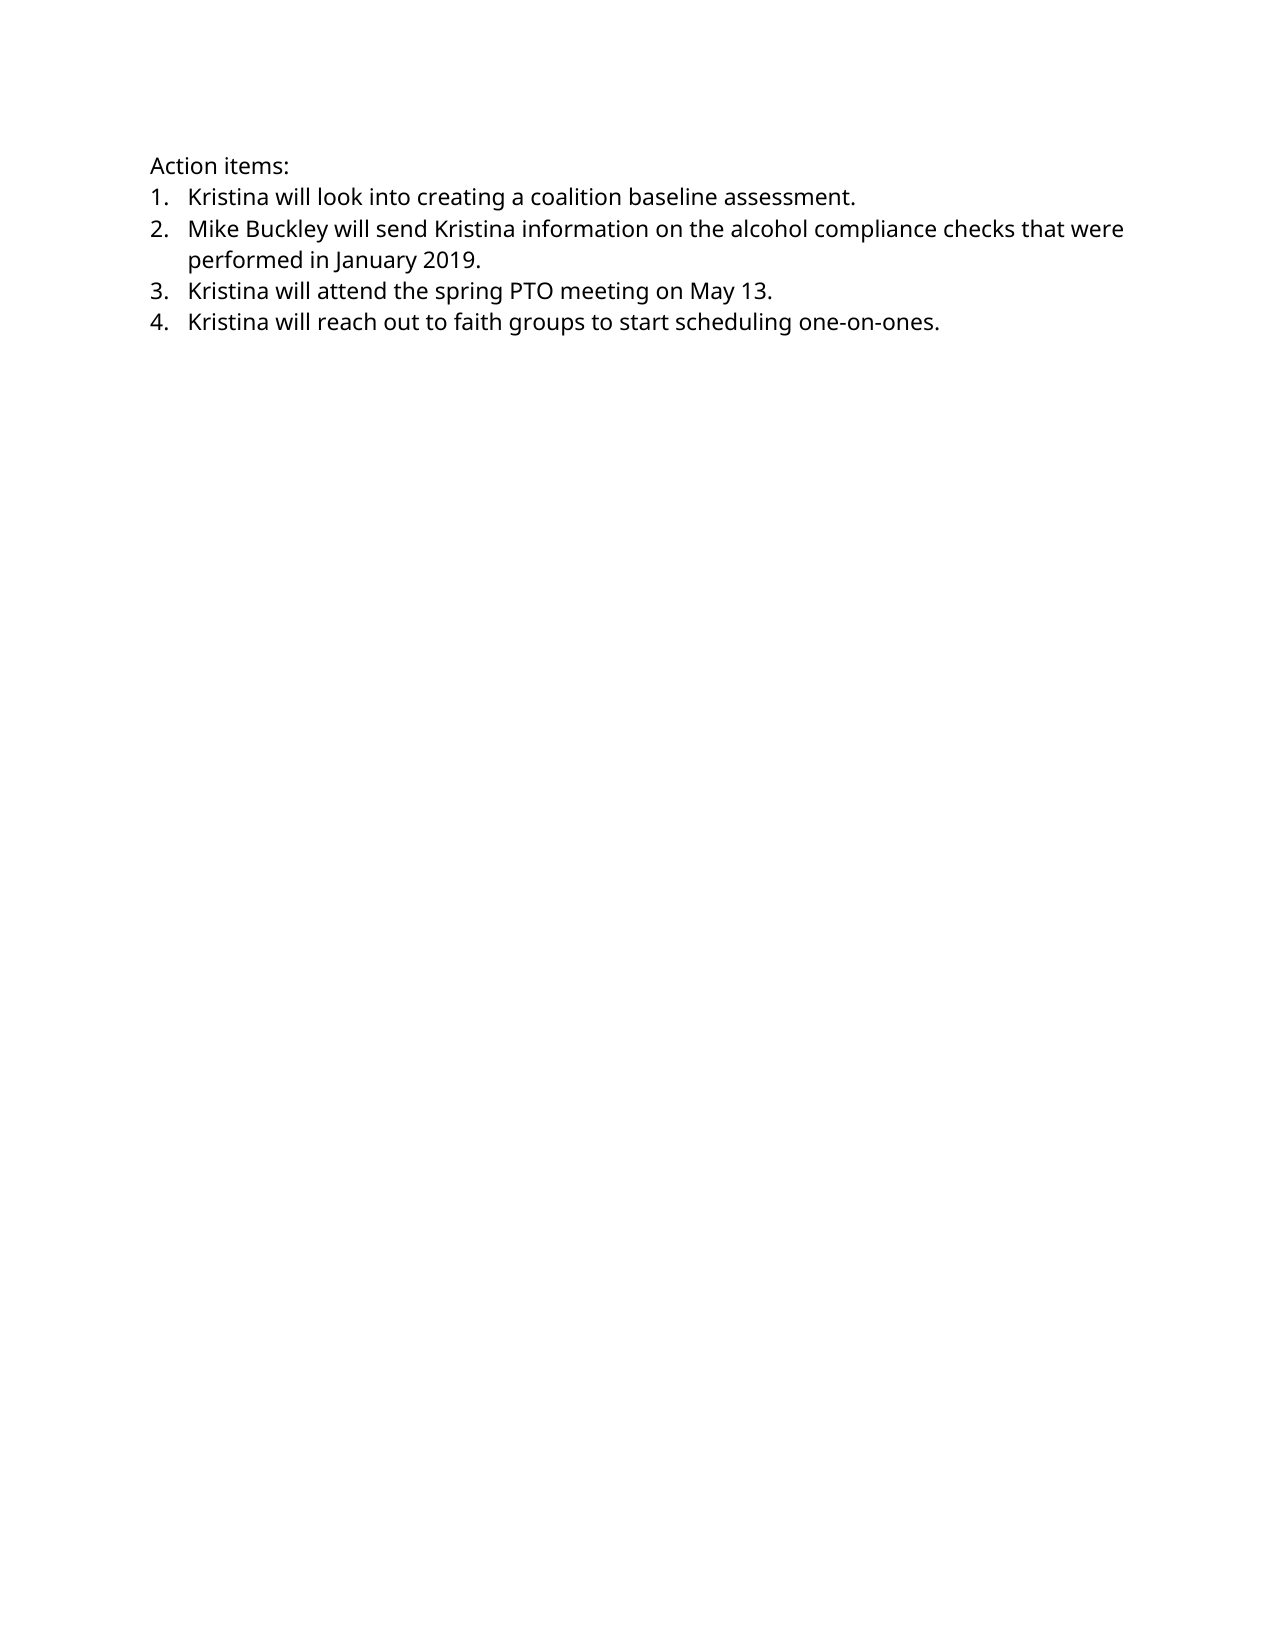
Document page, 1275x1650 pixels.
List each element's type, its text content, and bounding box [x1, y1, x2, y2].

list Kristina will reach out to faith groups to start scheduling one-on-ones. [150, 306, 1125, 337]
list Mike Buckley will send Kristina information on the alcohol compliance checks that were performed in January 2019. [150, 212, 1125, 275]
text Action items: [150, 150, 1125, 181]
list Kristina will look into creating a coalition baseline assessment. [150, 181, 1125, 212]
list Kristina will attend the spring PTO meeting on May 13. [150, 275, 1125, 306]
